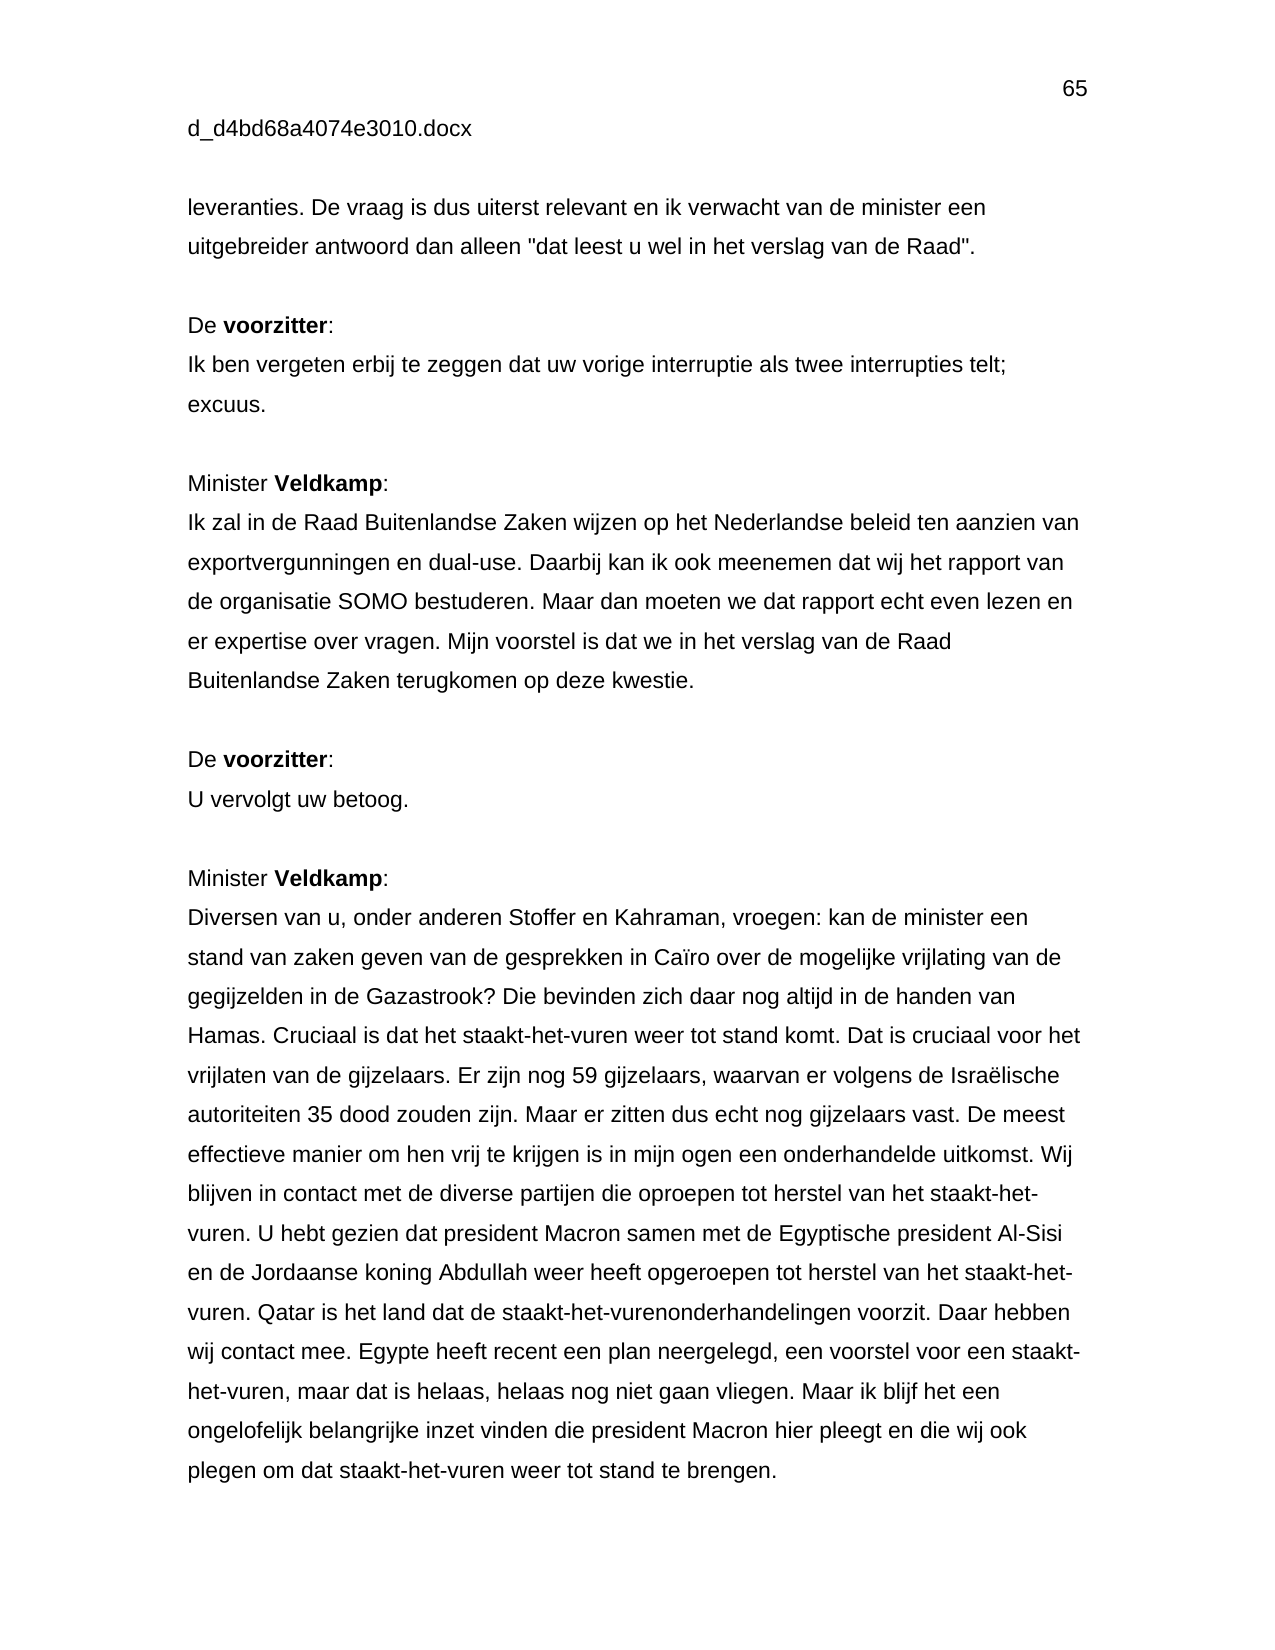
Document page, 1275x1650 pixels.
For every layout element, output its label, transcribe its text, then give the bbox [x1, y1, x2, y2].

text De voorzitter: [187, 312, 1087, 338]
text Ik ben vergeten erbij te zeggen dat uw vorige interruptie als twee interrupties telt; excuus. [187, 351, 1087, 417]
text Minister Veldkamp: [187, 864, 1087, 891]
text Ik zal in de Raad Buitenlandse Zaken wijzen op het Nederlandse beleid ten aanzien van exportvergunningen en dual-use. Daarbij kan ik ook meenemen dat wij het rapport van de organisatie SOMO bestuderen. Maar dan moeten we dat rapport echt even lezen en er expertise over vragen. Mijn voorstel is dat we in het verslag van de Raad Buitenlandse Zaken terugkomen op deze kwestie. [187, 509, 1087, 693]
text U vervolgt uw betoog. [187, 786, 1087, 812]
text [187, 193, 1087, 259]
text Diversen van u, onder anderen Stoffer en Kahraman, vroegen: kan de minister een stand van zaken geven van de gesprekken in Caïro over de mogelijke vrijlating van de gegijzelden in de Gazastrook? Die bevinden zich daar nog altijd in de handen van Hamas. Cruciaal is dat het staakt-het-vuren weer tot stand komt. Dat is cruciaal voor het vrijlaten van de gijzelaars. Er zijn nog 59 gijzelaars, waarvan er volgens de Israëlische autoriteiten 35 dood zouden zijn. Maar er zitten dus echt nog gijzelaars vast. De meest effectieve manier om hen vrij te krijgen is in mijn ogen een onderhandelde uitkomst. Wij blijven in contact met de diverse partijen die oproepen tot herstel van het staakt-het-vuren. U hebt gezien dat president Macron samen met de Egyptische president Al-Sisi en de Jordaanse koning Abdullah weer heeft opgeroepen tot herstel van het staakt-het-vuren. Qatar is het land dat de staakt-het-vurenonderhandelingen voorzit. Daar hebben wij contact mee. Egypte heeft recent een plan neergelegd, een voorstel voor een staakt-het-vuren, maar dat is helaas, helaas nog niet gaan vliegen. Maar ik blijf het een ongelofelijk belangrijke inzet vinden die president Macron hier pleegt en die wij ook plegen om dat staakt-het-vuren weer tot stand te brengen. [187, 904, 1087, 1483]
text Minister Veldkamp: [187, 470, 1087, 496]
text De voorzitter: [187, 746, 1087, 772]
